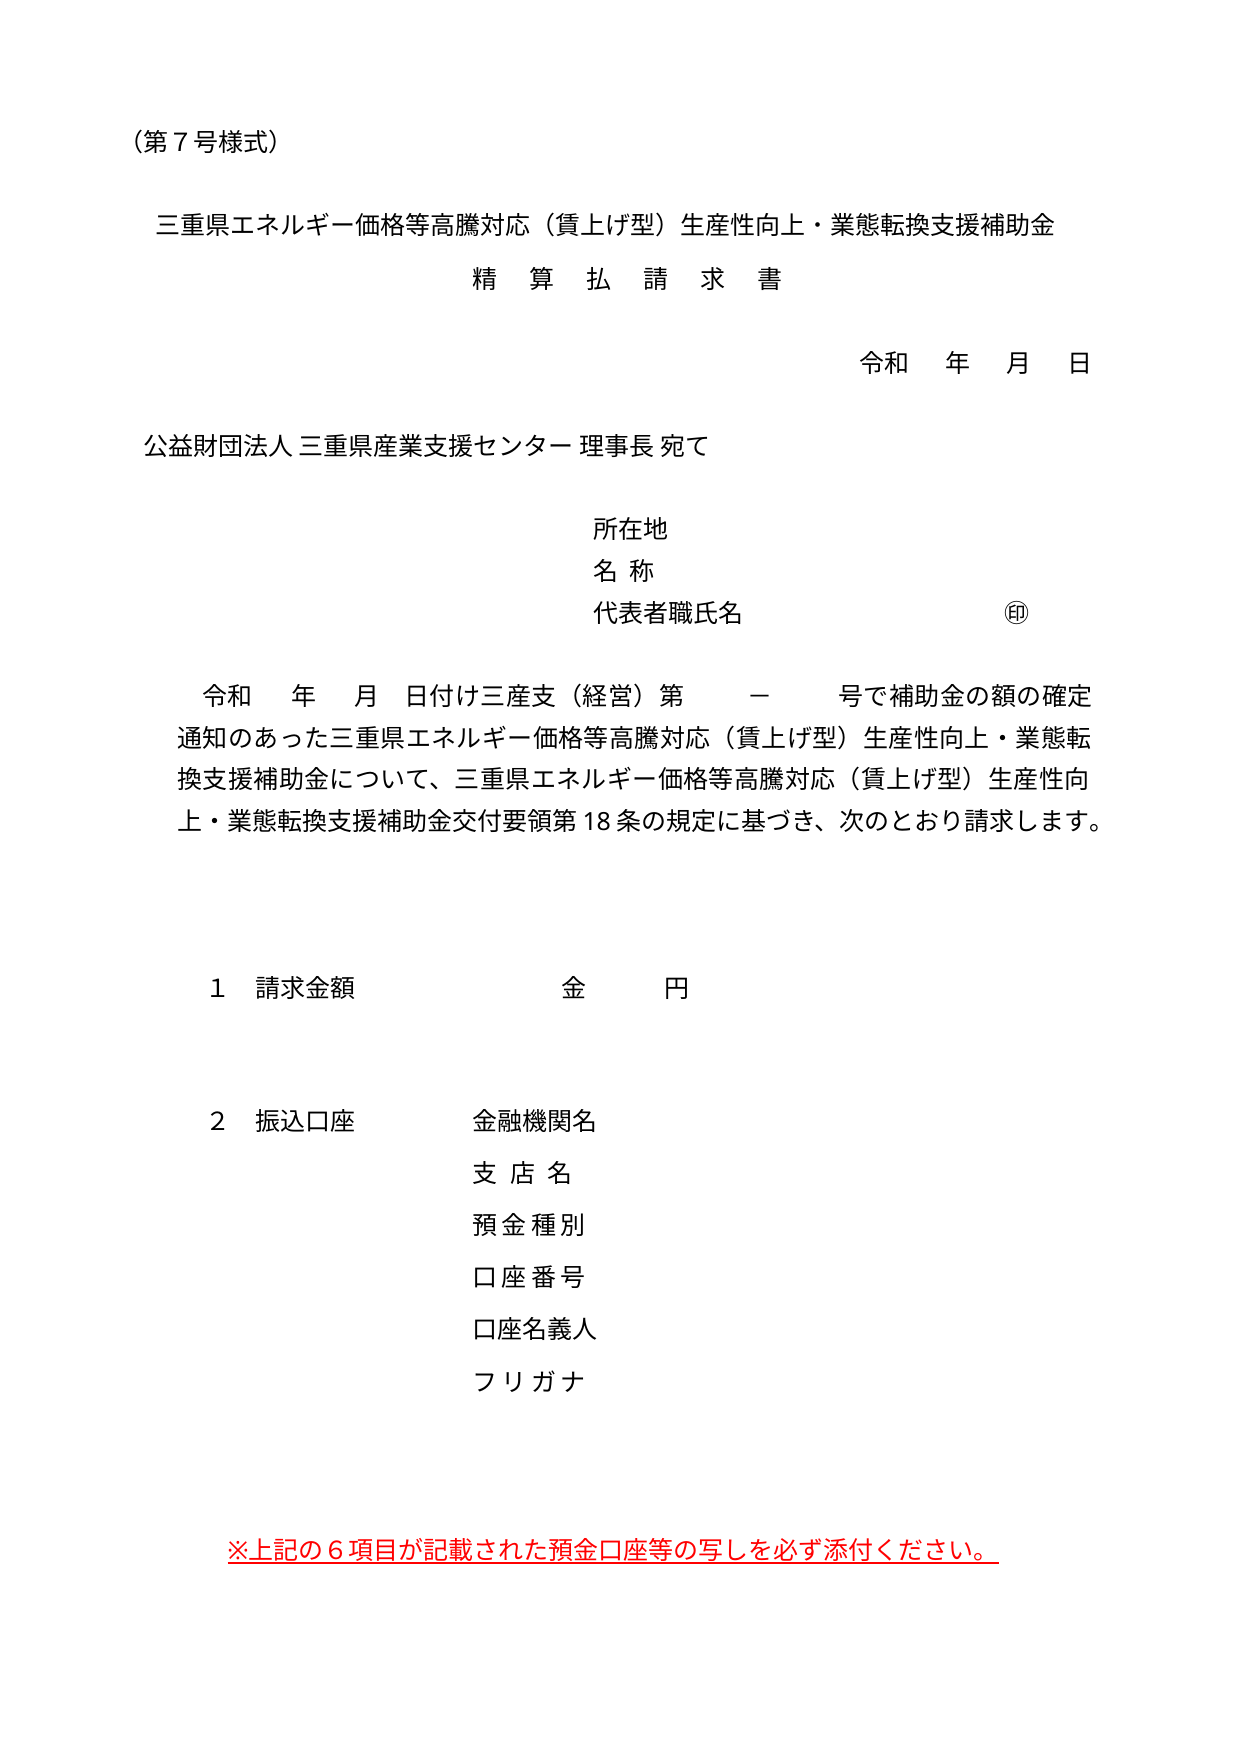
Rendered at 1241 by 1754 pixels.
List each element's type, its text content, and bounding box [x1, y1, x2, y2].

text 代表者職氏名 ㊞ [118, 589, 1093, 631]
text （第７号様式） [118, 118, 1093, 160]
text 所在地 [118, 506, 1093, 547]
text 口座名義人 [472, 1297, 1093, 1349]
text 名 称 [118, 547, 1093, 589]
text 預金種別 [472, 1193, 1093, 1245]
text ※上記の６項目が記載された預金口座等の写しを必ず添付ください。 [227, 1526, 1093, 1568]
text １ 請求金額 金 円 [206, 964, 1093, 1006]
text フリガナ [472, 1349, 1093, 1401]
text 支店名 [472, 1141, 1093, 1193]
text 口座番号 [472, 1245, 1093, 1297]
text 令和 年 月 日 [118, 339, 1093, 381]
text ２ 振込口座 金融機関名 [206, 1089, 1093, 1141]
text 令和 年 月 日付け三産支（経営）第 － 号で補助金の額の確定通知のあった三重県エネルギー価格等高騰対応（賃上げ型）生産性向上・業態転換支援補助金について、三重県エネルギー価格等高騰対応（賃上げ型）生産性向上・業態転換支援補助金交付要領第18条の規定に基づき、次のとおり請求します。 [177, 672, 1093, 839]
text 公益財団法人 三重県産業支援センター 理事長 宛て [118, 422, 1093, 464]
text 三重県エネルギー価格等高騰対応（賃上げ型）生産性向上・業態転換支援補助金 [118, 201, 1093, 243]
text 精算払請求書 [472, 256, 783, 297]
